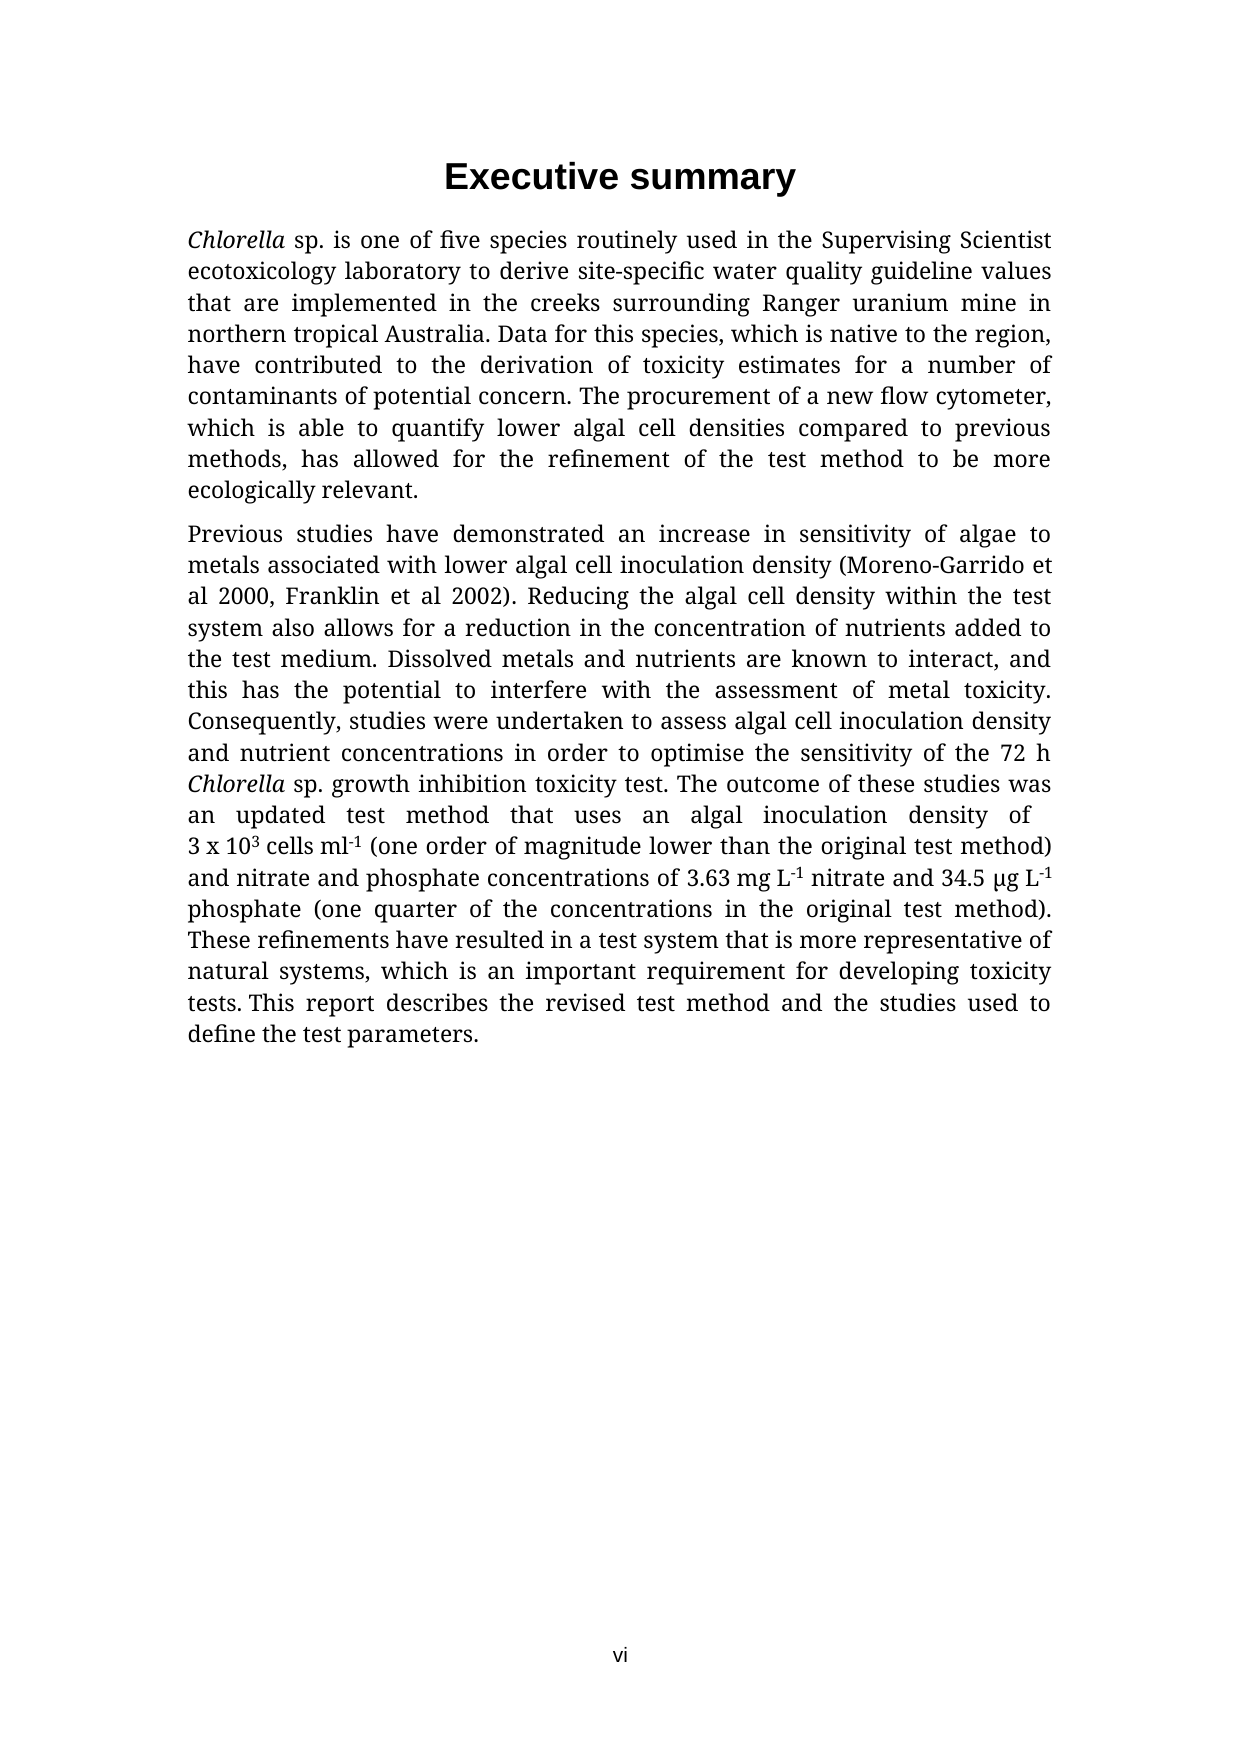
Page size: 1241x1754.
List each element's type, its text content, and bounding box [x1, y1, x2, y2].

subtitle Executive summary [187, 150, 1053, 199]
text Previous studies have demonstrated an increase in sensitivity of algae to metals associated with lower algal cell inoculation density (Moreno-Garrido et al 2000, Franklin et al 2002). Reducing the algal cell density within the test system also allows for a reduction in the concentration of nutrients added to the test medium. Dissolved metals and nutrients are known to interact, and this has the potential to interfere with the assessment of metal toxicity. Consequently, studies were undertaken to assess algal cell inoculation density and nutrient concentrations in order to optimise the sensitivity of the 72 h Chlorella sp. growth inhibition toxicity test. The outcome of these studies was an updated test method that uses an algal inoculation density of 3 x 103 cells ml-1 (one order of magnitude lower than the original test method) and nitrate and phosphate concentrations of 3.63 mg L-1 nitrate and 34.5 µg L-1 phosphate (one quarter of the concentrations in the original test method). These refinements have resulted in a test system that is more representative of natural systems, which is an important requirement for developing toxicity tests. This report describes the revised test method and the studies used to define the test parameters. [187, 518, 1053, 1049]
text Chlorella sp. is one of five species routinely used in the Supervising Scientist ecotoxicology laboratory to derive site-specific water quality guideline values that are implemented in the creeks surrounding Ranger uranium mine in northern tropical Australia. Data for this species, which is native to the region, have contributed to the derivation of toxicity estimates for a number of contaminants of potential concern. The procurement of a new flow cytometer, which is able to quantify lower algal cell densities compared to previous methods, has allowed for the refinement of the test method to be more ecologically relevant. [187, 224, 1053, 505]
